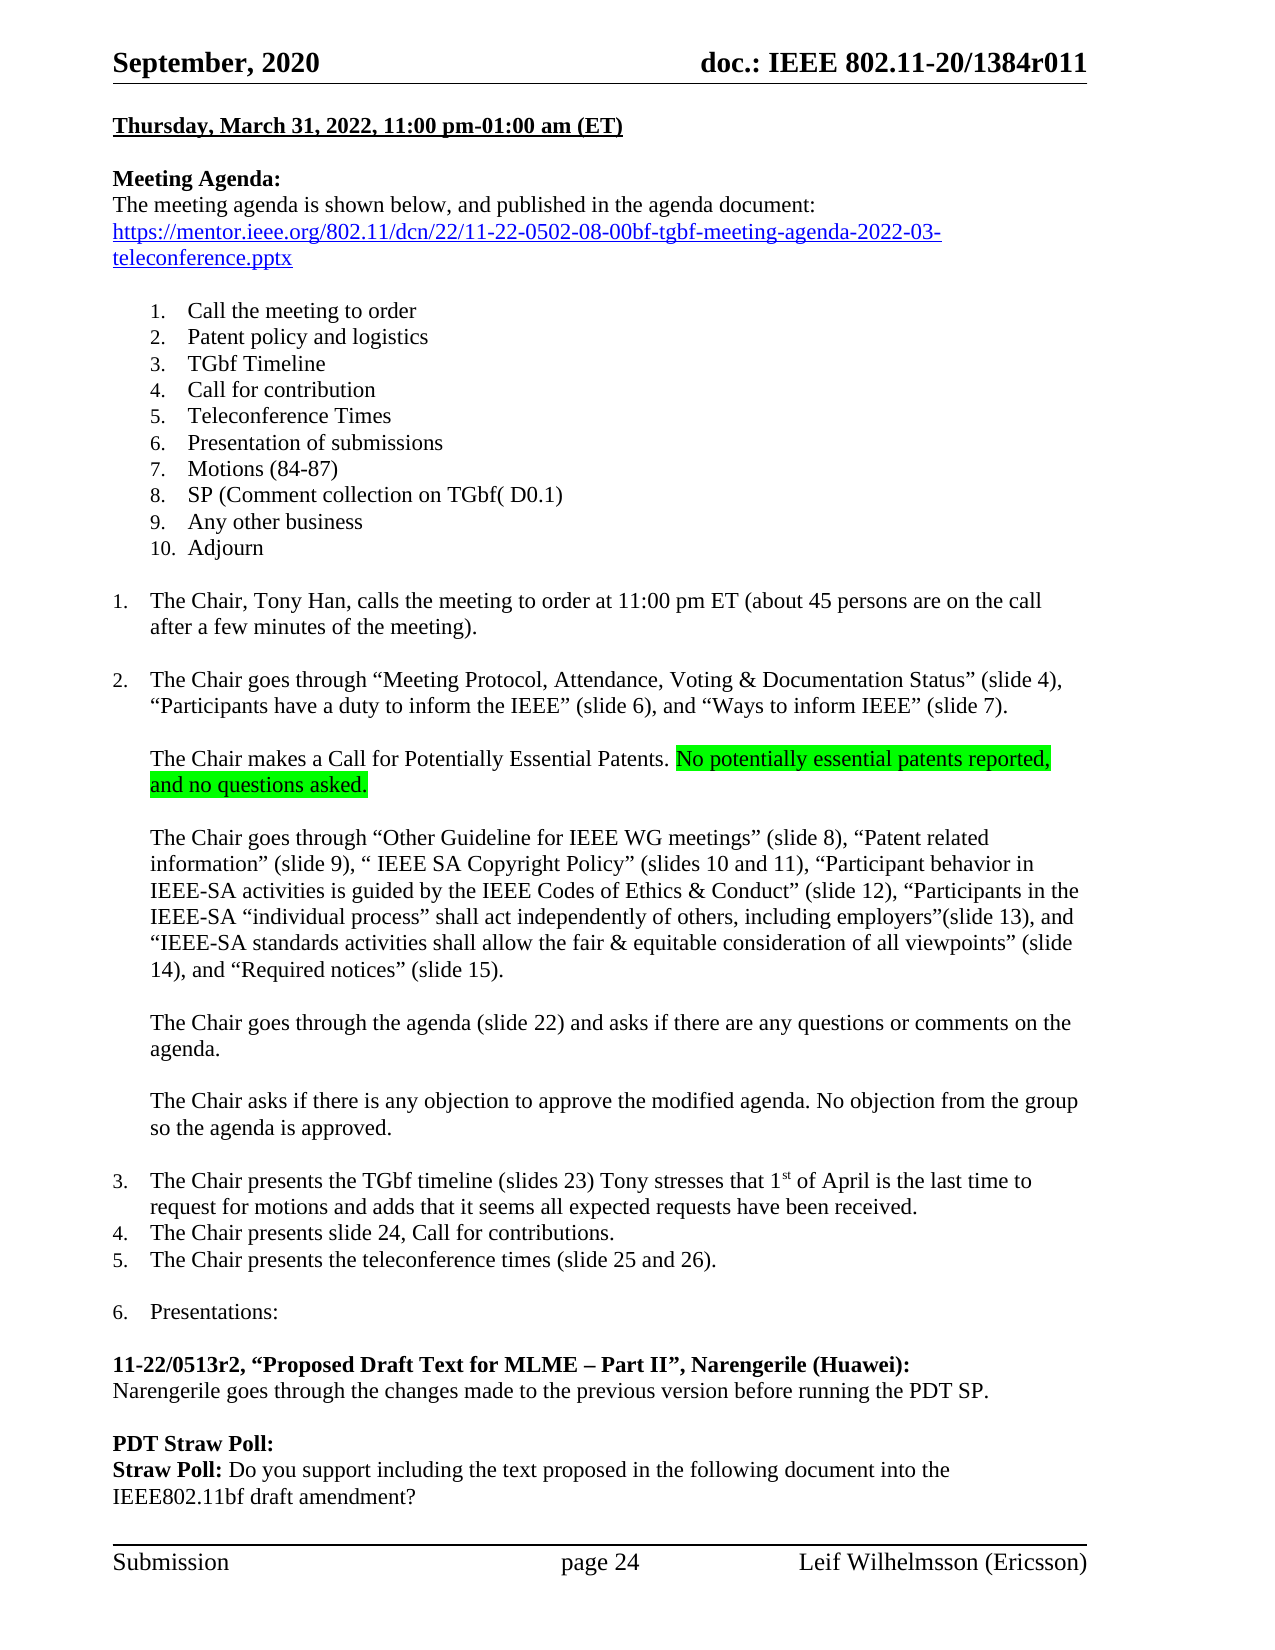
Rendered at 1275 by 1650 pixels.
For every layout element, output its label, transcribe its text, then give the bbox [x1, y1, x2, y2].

text Straw Poll: Do you support including the text proposed in the following document into the IEEE802.11bf draft amendment? [112, 1457, 1087, 1509]
list Motions (84-87) [150, 455, 1087, 481]
text 11-22/0513r2, “Proposed Draft Text for MLME – Part II”, Narengerile (Huawei): [112, 1351, 1087, 1377]
list Adjourn [150, 534, 1087, 561]
text The Chair goes through the agenda (slide 22) and asks if there are any questions or comments on the agenda. [150, 1008, 1087, 1061]
list Call for contribution [150, 376, 1087, 402]
list The Chair, Tony Han, calls the meeting to order at 11:00 pm ET (about 45 persons are on the call after a few minutes of the meeting). [112, 587, 1087, 639]
text Meeting Agenda: [112, 165, 1087, 192]
list TGbf Timeline [150, 350, 1087, 376]
list The Chair presents the teleconference times (slide 25 and 26). [112, 1246, 1087, 1272]
list Presentations: [112, 1298, 1087, 1325]
list The Chair makes a Call for Potentially Essential Patents. No potentially essential patents reported, and no questions asked. [150, 745, 1087, 798]
text Thursday, March 31, 2022, 11:00 pm-01:00 am (ET) [112, 112, 1087, 139]
list Patent policy and logistics [150, 323, 1087, 350]
list The Chair presents the TGbf timeline (slides 23) Tony stresses that 1st of April is the last time to request for motions and adds that it seems all expected requests have been received. [112, 1167, 1087, 1219]
text The Chair goes through “Other Guideline for IEEE WG meetings” (slide 8), “Patent related information” (slide 9), “ IEEE SA Copyright Policy” (slides 10 and 11), “Participant behavior in IEEE-SA activities is guided by the IEEE Codes of Ethics & Conduct” (slide 12), “Participants in the IEEE-SA “individual process” shall act independently of others, including employers”(slide 13), and “IEEE-SA standards activities shall allow the fair & equitable consideration of all viewpoints” (slide 14), and “Required notices” (slide 15). [150, 824, 1087, 982]
list The Chair presents slide 24, Call for contributions. [112, 1219, 1087, 1246]
text The Chair asks if there is any objection to approve the modified agenda. No objection from the group so the agenda is approved. [150, 1088, 1087, 1140]
text The meeting agenda is shown below, and published in the agenda document: [112, 192, 1087, 218]
list Any other business [150, 508, 1087, 534]
list Teleconference Times [150, 402, 1087, 429]
list Presentation of submissions [150, 429, 1087, 455]
list The Chair goes through “Meeting Protocol, Attendance, Voting & Documentation Status” (slide 4), “Participants have a duty to inform the IEEE” (slide 6), and “Ways to inform IEEE” (slide 7). [112, 666, 1087, 719]
text PDT Straw Poll: [112, 1430, 1087, 1457]
list SP (Comment collection on TGbf( D0.1) [150, 481, 1087, 508]
text https://mentor.ieee.org/802.11/dcn/22/11-22-0502-08-00bf-tgbf-meeting-agenda-2022-03-teleconference.pptx [112, 218, 1087, 271]
list Call the meeting to order [150, 297, 1087, 323]
text Narengerile goes through the changes made to the previous version before running the PDT SP. [112, 1377, 1087, 1404]
